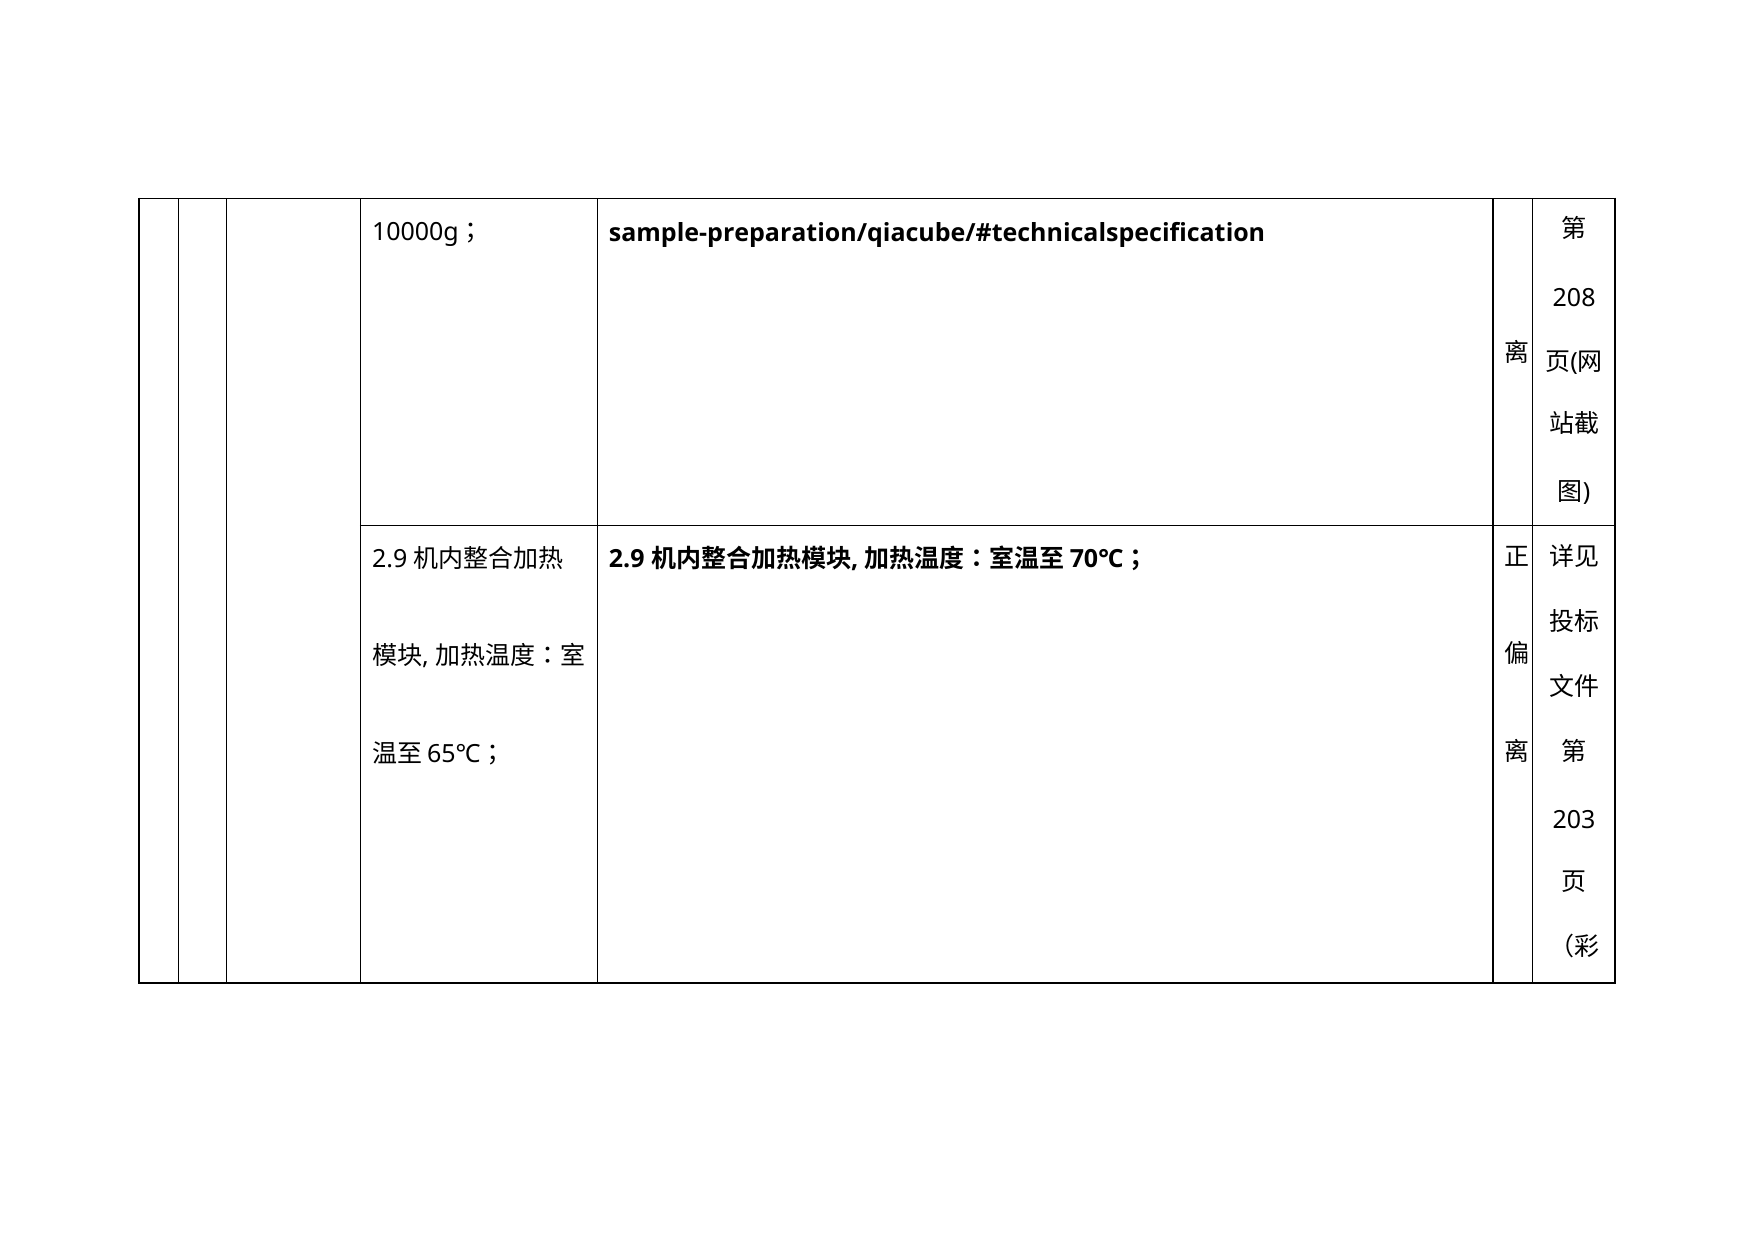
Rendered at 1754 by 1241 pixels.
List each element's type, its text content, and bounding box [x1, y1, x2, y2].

table_cell 详见投标文件第203页（彩页） [1533, 526, 1614, 982]
table_cell 正偏离 [1494, 526, 1532, 982]
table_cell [598, 199, 1492, 525]
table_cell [361, 526, 597, 982]
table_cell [598, 526, 1492, 982]
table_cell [361, 199, 597, 525]
table_cell 正偏离 [1494, 199, 1532, 525]
table_cell 详见投标文件第208页(网站截图) [1533, 199, 1614, 525]
